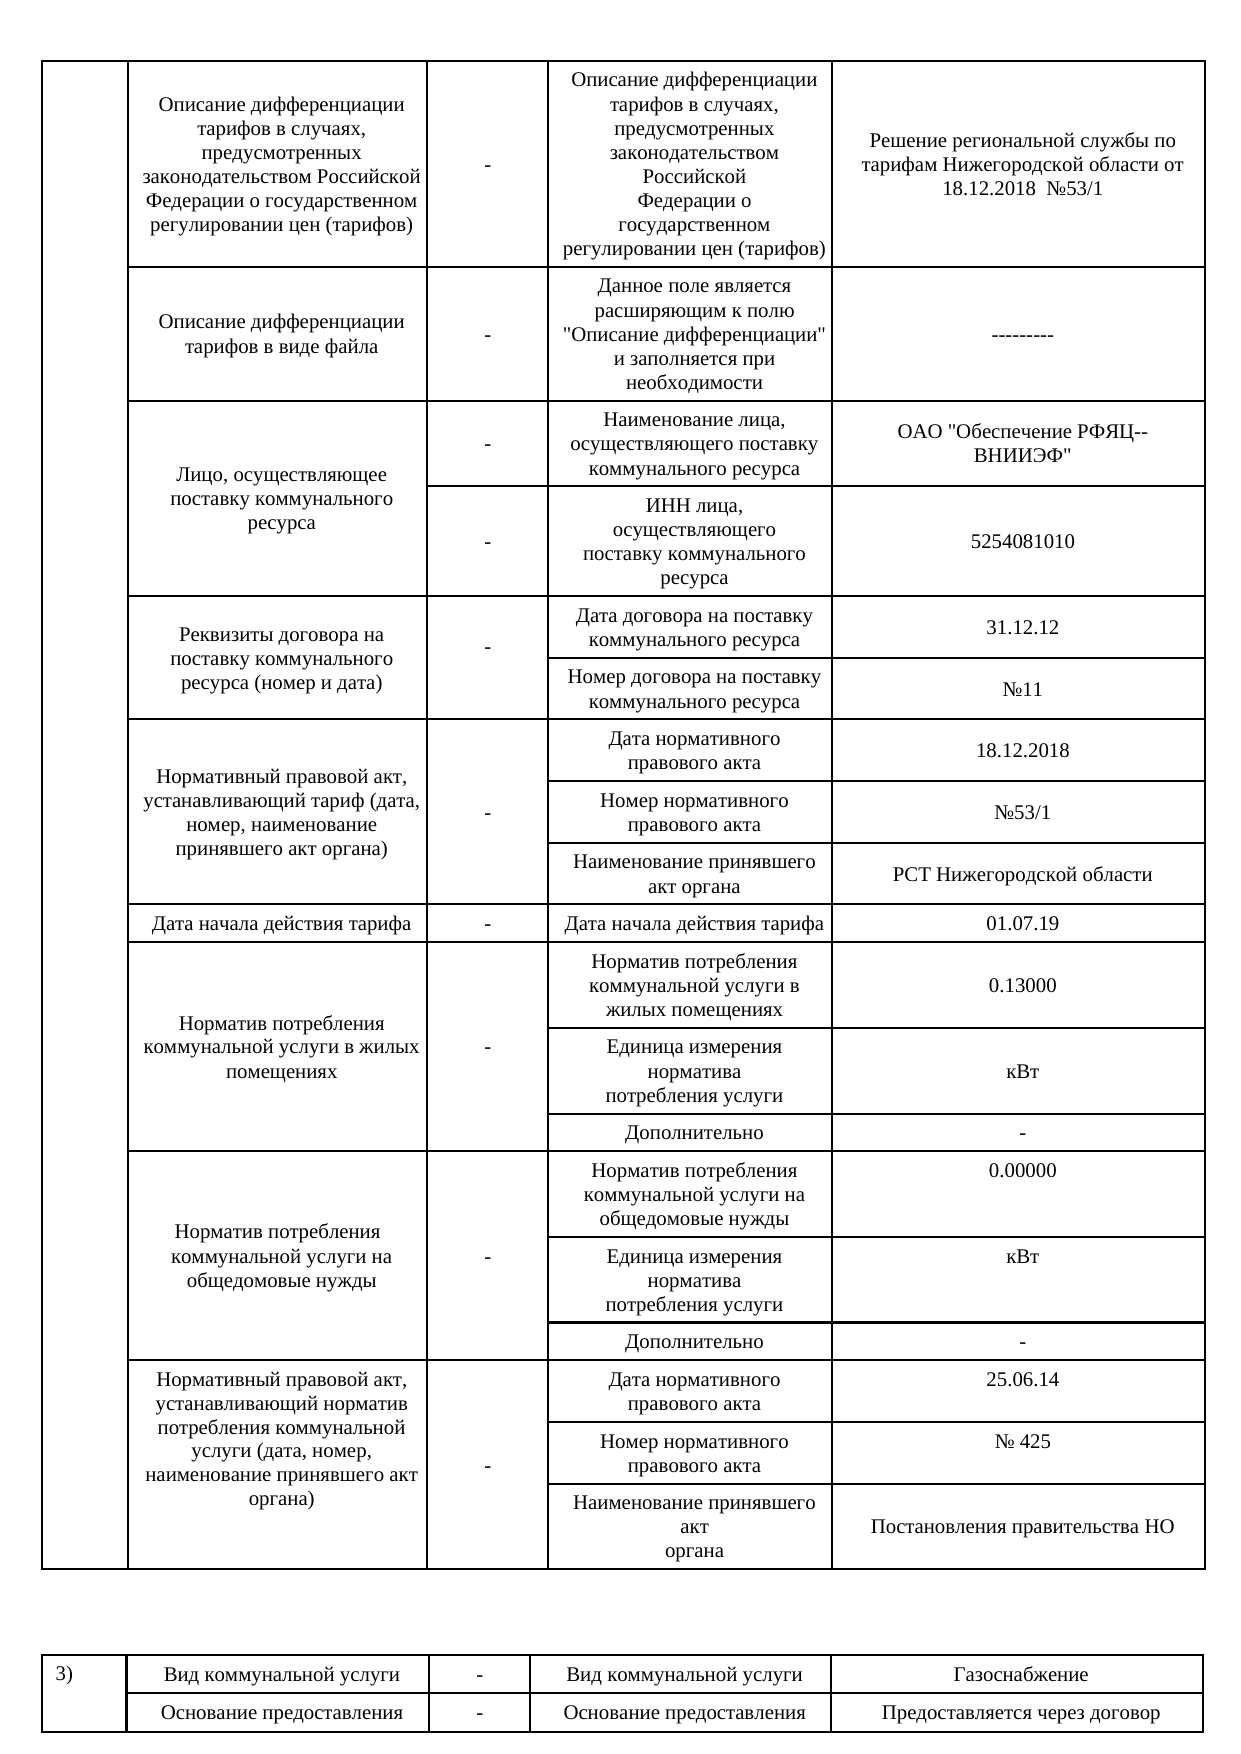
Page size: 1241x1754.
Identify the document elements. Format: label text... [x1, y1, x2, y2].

table_cell - [428, 1361, 547, 1568]
table_cell - [833, 1115, 1204, 1150]
table_cell Норматив потребления коммунальной услуги в жилых помещениях [129, 943, 426, 1150]
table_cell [832, 1694, 1202, 1731]
table_cell Номер нормативного правового акта [549, 1423, 831, 1482]
table_cell Описание дифференциации тарифов в случаях, предусмотренных законодательством Российской Федерации о государственном регулировании цен (тарифов) [129, 62, 426, 266]
table_cell - [428, 905, 547, 941]
table_cell - [428, 597, 547, 718]
table_cell Норматив потребления коммунальной услуги на общедомовые нужды [129, 1152, 426, 1359]
table_cell Лицо, осуществляющее поставку коммунального ресурса [129, 402, 426, 595]
table_cell Дата нормативного правового акта [549, 720, 831, 780]
table_cell РСТ Нижегородской области [833, 844, 1204, 903]
table_cell Описание дифференциации тарифов в случаях, предусмотренных законодательством Российской Федерации о государственном регулировании цен (тарифов) [549, 62, 831, 266]
table_cell №53/1 [833, 782, 1204, 842]
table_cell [531, 1694, 830, 1731]
table_cell 31.12.12 [833, 597, 1204, 657]
table_cell 01.07.19 [833, 905, 1204, 941]
table_cell 0.00000 [833, 1152, 1204, 1236]
table_cell Реквизиты договора на поставку коммунального ресурса (номер и дата) [129, 597, 426, 718]
table_cell Дополнительно [549, 1324, 831, 1359]
table_header Вид коммунальной услуги [531, 1656, 830, 1692]
table_cell ОАО "Обеспечение РФЯЦ-- ВНИИЭФ" [833, 402, 1204, 485]
table_cell Дата начала действия тарифа [129, 905, 426, 941]
table_cell 18.12.2018 [833, 720, 1204, 780]
table_cell № 425 [833, 1423, 1204, 1482]
table_cell - [833, 1324, 1204, 1359]
table_cell Норматив потребления коммунальной услуги на общедомовые нужды [549, 1152, 831, 1236]
table_cell - [428, 402, 547, 485]
table_cell Дополнительно [549, 1115, 831, 1150]
table_header Газоснабжение [832, 1656, 1202, 1692]
table_cell - [428, 1152, 547, 1359]
table_cell Наименование лица, осуществляющего поставку коммунального ресурса [549, 402, 831, 485]
table_cell - [428, 487, 547, 595]
table_cell Номер договора на поставку коммунального ресурса [549, 659, 831, 718]
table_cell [128, 1694, 428, 1731]
table_header 3) [43, 1656, 125, 1731]
table_cell --------- [833, 268, 1204, 399]
table_cell - [430, 1694, 529, 1731]
table_cell Наименование принявшего акт органа [549, 844, 831, 903]
table_cell 25.06.14 [833, 1361, 1204, 1421]
table_cell 0.13000 [833, 943, 1204, 1027]
table_cell Данное поле является расширяющим к полю "Описание дифференциации" и заполняется при необходимости [549, 268, 831, 399]
table_header - [430, 1656, 529, 1692]
table_cell Номер нормативного правового акта [549, 782, 831, 842]
table_cell Нормативный правовой акт, устанавливающий тариф (дата, номер, наименование принявшего акт органа) [129, 720, 426, 903]
table_header Вид коммунальной услуги [128, 1656, 428, 1692]
table_cell - [428, 268, 547, 399]
table_cell №11 [833, 659, 1204, 718]
table_cell ИНН лица, осуществляющего поставку коммунального ресурса [549, 487, 831, 595]
table_cell - [428, 62, 547, 266]
table_cell Дата договора на поставку коммунального ресурса [549, 597, 831, 657]
table_cell Единица измерения норматива потребления услуги [549, 1029, 831, 1112]
table_cell кВт [833, 1029, 1204, 1112]
table_cell 5254081010 [833, 487, 1204, 595]
table_cell Наименование принявшего акт органа [549, 1485, 831, 1568]
table_cell Норматив потребления коммунальной услуги в жилых помещениях [549, 943, 831, 1027]
table_cell Описание дифференциации тарифов в виде файла [129, 268, 426, 399]
table_cell Дата нормативного правового акта [549, 1361, 831, 1421]
table_cell Единица измерения норматива потребления услуги [549, 1238, 831, 1321]
table_cell Постановления правительства НО [833, 1485, 1204, 1568]
table_cell - [428, 720, 547, 903]
table_cell кВт [833, 1238, 1204, 1321]
table_cell Нормативный правовой акт, устанавливающий норматив потребления коммунальной услуги (дата, номер, наименование принявшего акт органа) [129, 1361, 426, 1568]
table_cell Дата начала действия тарифа [549, 905, 831, 941]
table_cell Решение региональной службы по тарифам Нижегородской области от 18.12.2018 №53/1 [833, 62, 1204, 266]
table_cell - [428, 943, 547, 1150]
